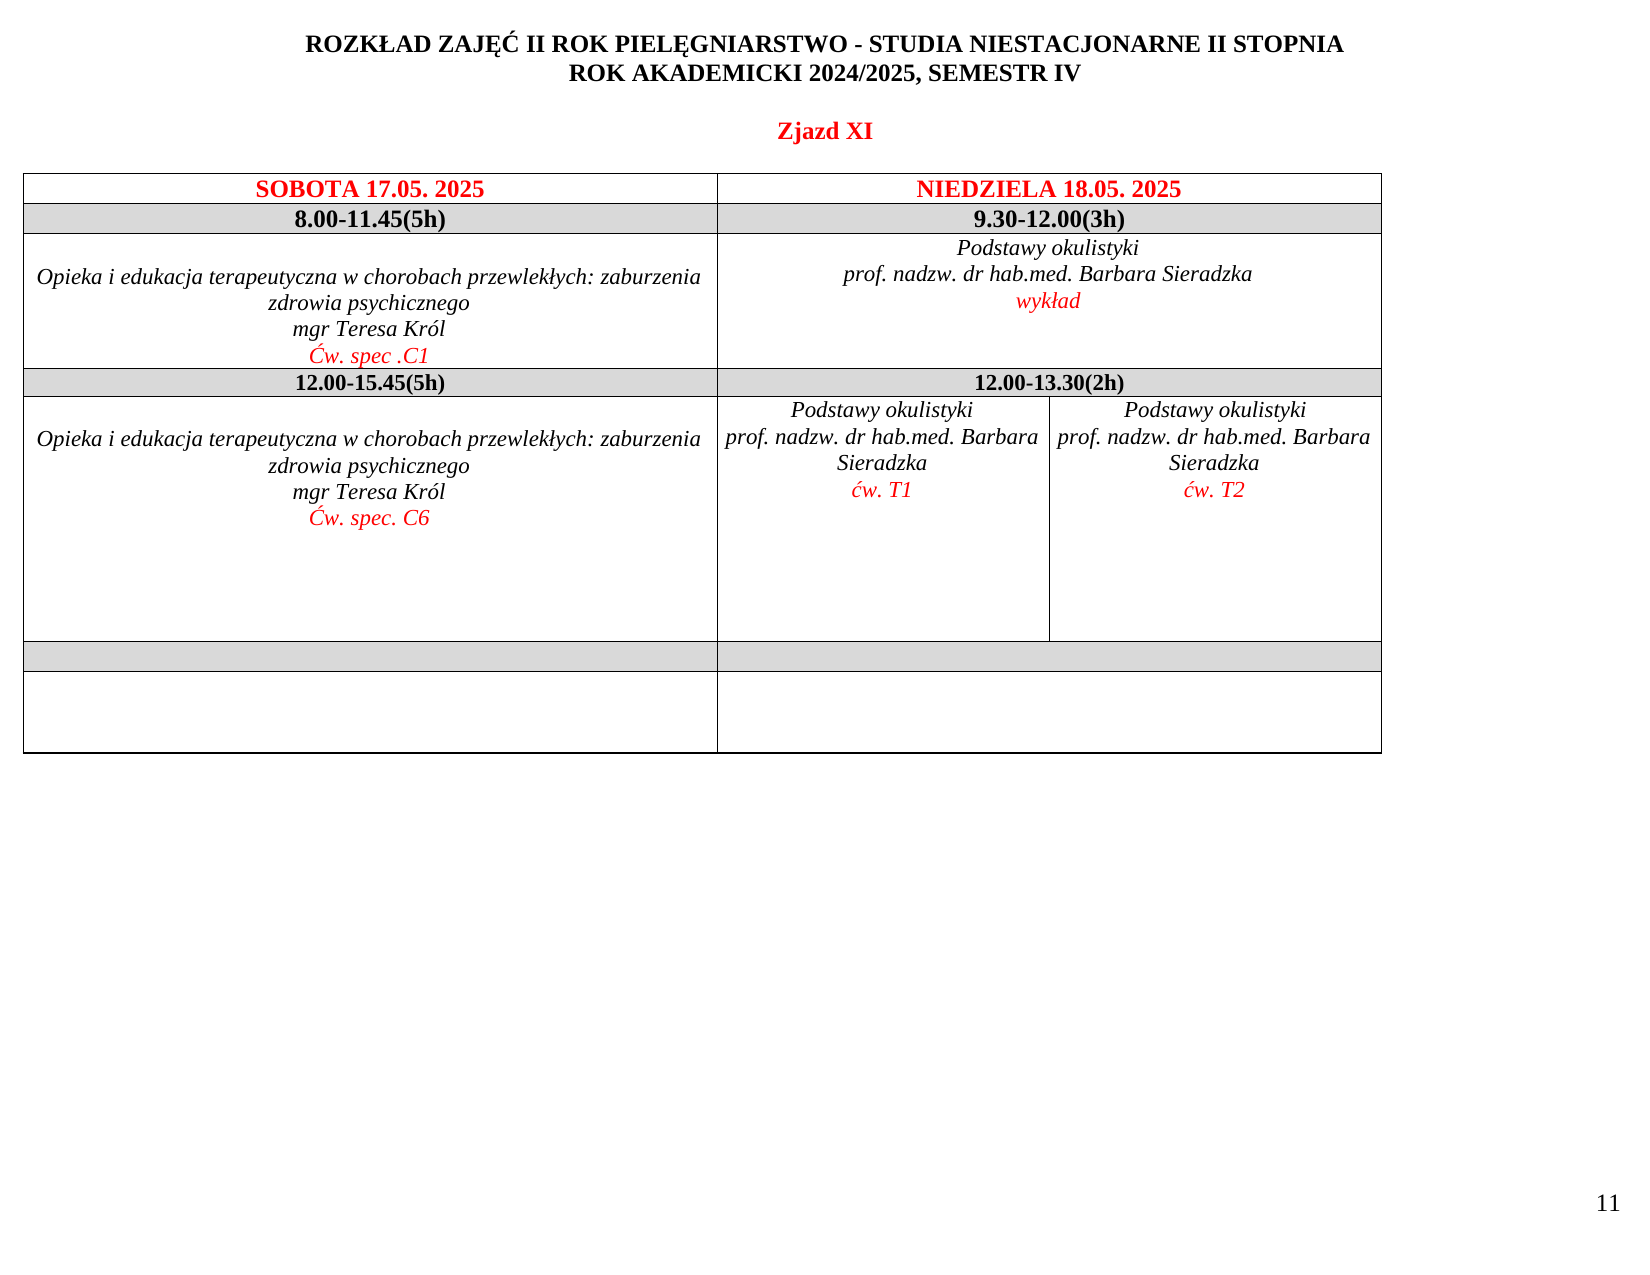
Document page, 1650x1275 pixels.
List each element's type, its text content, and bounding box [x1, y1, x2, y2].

table_cell [24, 642, 717, 671]
table_cell [718, 642, 1381, 671]
table_cell 9.30-12.00(3h) [718, 204, 1381, 233]
subtitle ROZKŁAD ZAJĘĆ II ROK pIELĘGNIARSTWO - studia NIEstacjonarne ii stopnia [29, 29, 1620, 58]
table_header NIEDZIELA 18.05. 2025 [718, 174, 1381, 203]
table_cell Opieka i edukacja terapeutyczna w chorobach przewlekłych: zaburzenia zdrowia psychicznego mgr Teresa Król Ćw. spec .C1 [24, 234, 717, 368]
table_cell Podstawy okulistyki prof. nadzw. dr hab.med. Barbara Sieradzka ćw. T2 [1050, 397, 1381, 641]
table_cell 12.00-15.45(5h) [24, 369, 717, 396]
table_cell 8.00-11.45(5h) [24, 204, 717, 233]
table_header SOBOTA 17.05. 2025 [24, 174, 717, 203]
table_cell Podstawy okulistyki prof. nadzw. dr hab.med. Barbara Sieradzka wykład [718, 234, 1381, 368]
table_cell [24, 672, 717, 752]
text rOK AKADEMICKI 2024/2025, SEMESTR IV [29, 58, 1620, 87]
table_cell Opieka i edukacja terapeutyczna w chorobach przewlekłych: zaburzenia zdrowia psychicznego mgr Teresa Król Ćw. spec. C6 [24, 397, 717, 641]
subtitle Zjazd XI [29, 116, 1620, 144]
table_cell Podstawy okulistyki prof. nadzw. dr hab.med. Barbara Sieradzka ćw. T1 [718, 397, 1049, 641]
table_cell 12.00-13.30(2h) [718, 369, 1381, 396]
table_cell [718, 672, 1381, 752]
